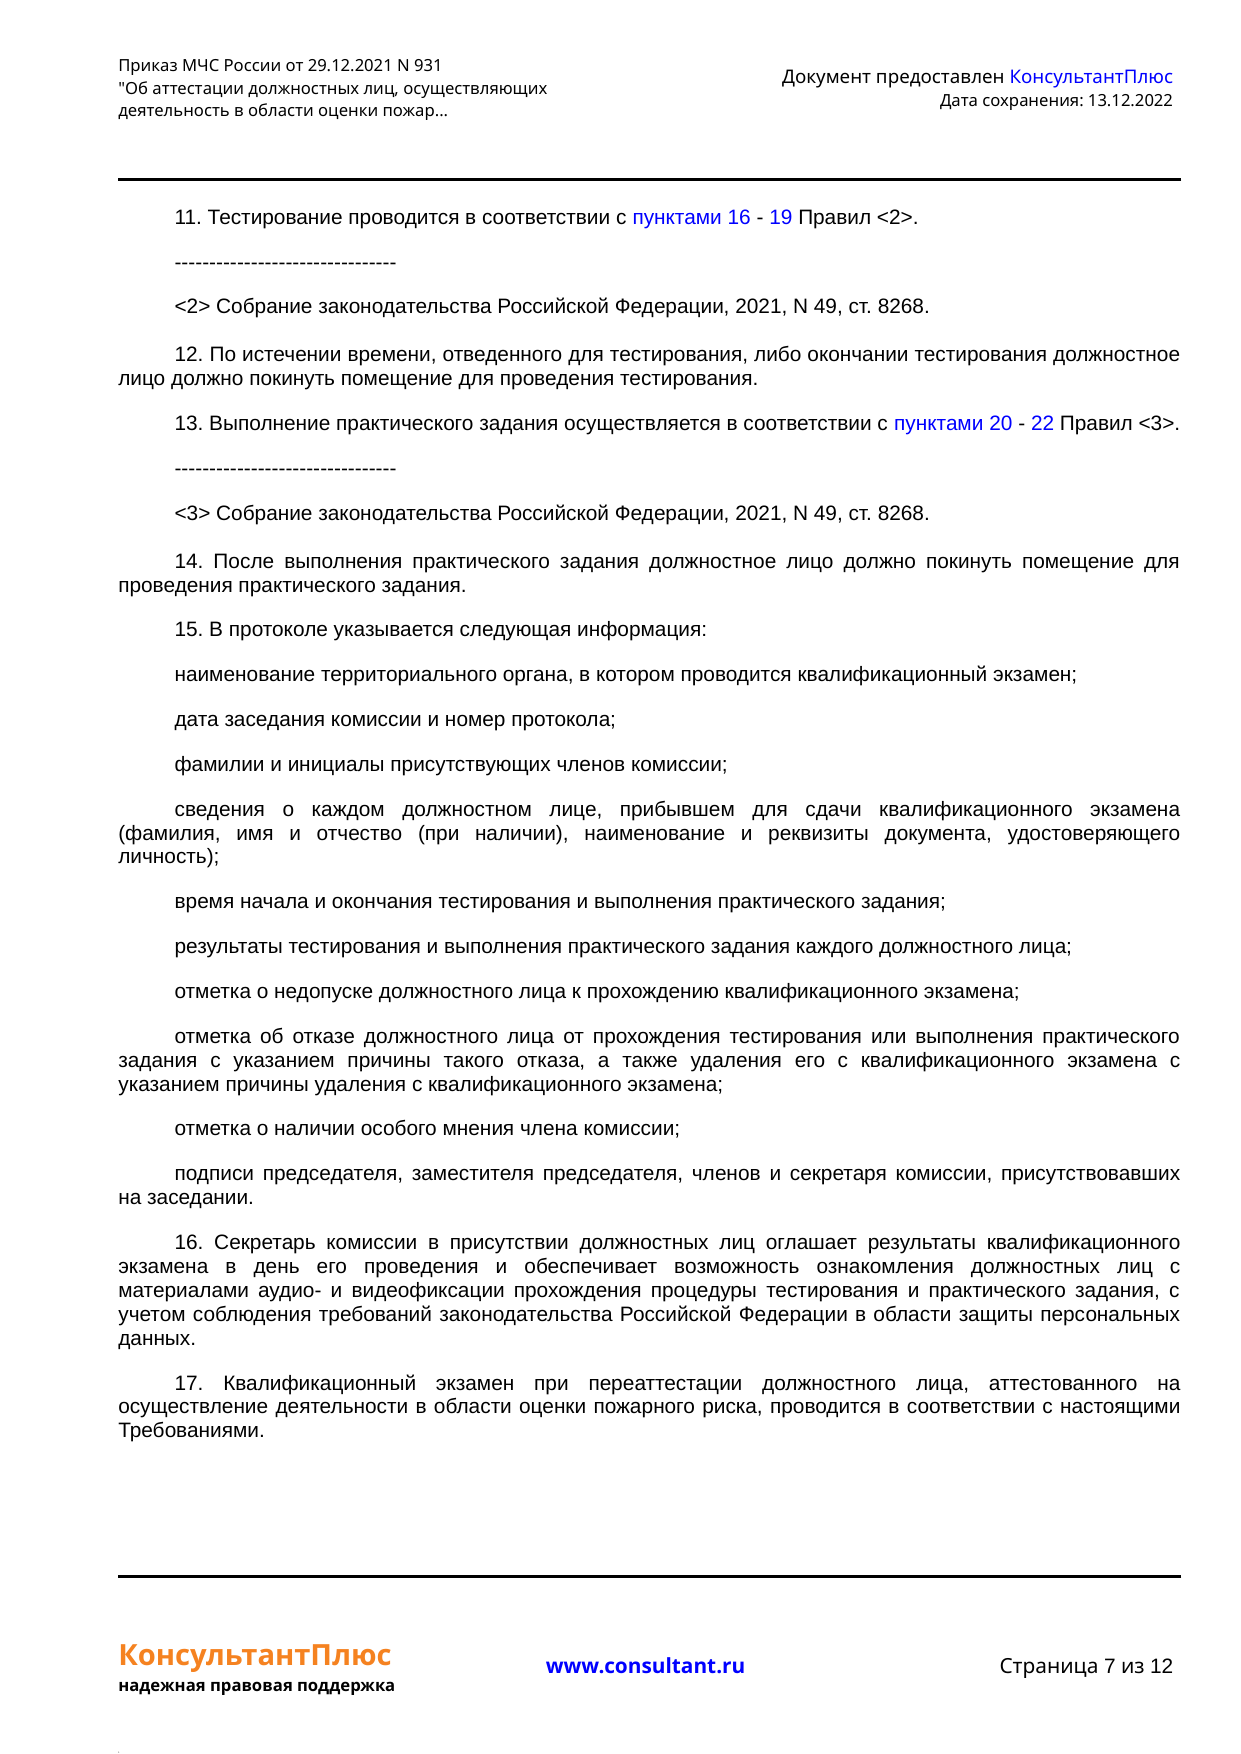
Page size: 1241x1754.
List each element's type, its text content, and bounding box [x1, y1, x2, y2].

text время начала и окончания тестирования и выполнения практического задания; [118, 889, 1181, 913]
text 16. Секретарь комиссии в присутствии должностных лиц оглашает результаты квалификационного экзамена в день его проведения и обеспечивает возможность ознакомления должностных лиц с материалами аудио- и видеофиксации прохождения процедуры тестирования и практического задания, с учетом соблюдения требований законодательства Российской Федерации в области защиты персональных данных. [118, 1230, 1181, 1349]
text наименование территориального органа, в котором проводится квалификационный экзамен; [118, 662, 1181, 686]
text отметка о недопуске должностного лица к прохождению квалификационного экзамена; [118, 979, 1181, 1003]
text фамилии и инициалы присутствующих членов комиссии; [118, 752, 1181, 776]
text -------------------------------- [118, 249, 1181, 273]
text 12. По истечении времени, отведенного для тестирования, либо окончании тестирования должностное лицо должно покинуть помещение для проведения тестирования. [118, 342, 1181, 390]
text <2> Собрание законодательства Российской Федерации, 2021, N 49, ст. 8268. [118, 294, 1181, 318]
text 13. Выполнение практического задания осуществляется в соответствии с пунктами 20 - 22 Правил <3>. [118, 411, 1181, 435]
text 15. В протоколе указывается следующая информация: [118, 617, 1181, 641]
text 11. Тестирование проводится в соответствии с пунктами 16 - 19 Правил <2>. [118, 205, 1181, 229]
text -------------------------------- [118, 456, 1181, 480]
text дата заседания комиссии и номер протокола; [118, 707, 1181, 731]
text 14. После выполнения практического задания должностное лицо должно покинуть помещение для проведения практического задания. [118, 548, 1181, 596]
text отметка о наличии особого мнения члена комиссии; [118, 1116, 1181, 1140]
text отметка об отказе должностного лица от прохождения тестирования или выполнения практического задания с указанием причины такого отказа, а также удаления его с квалификационного экзамена с указанием причины удаления с квалификационного экзамена; [118, 1023, 1181, 1095]
text результаты тестирования и выполнения практического задания каждого должностного лица; [118, 934, 1181, 958]
text 17. Квалификационный экзамен при переаттестации должностного лица, аттестованного на осуществление деятельности в области оценки пожарного риска, проводится в соответствии с настоящими Требованиями. [118, 1370, 1181, 1442]
text сведения о каждом должностном лице, прибывшем для сдачи квалификационного экзамена (фамилия, имя и отчество (при наличии), наименование и реквизиты документа, удостоверяющего личность); [118, 796, 1181, 868]
text подписи председателя, заместителя председателя, членов и секретаря комиссии, присутствовавших на заседании. [118, 1161, 1181, 1209]
text <3> Собрание законодательства Российской Федерации, 2021, N 49, ст. 8268. [118, 501, 1181, 524]
